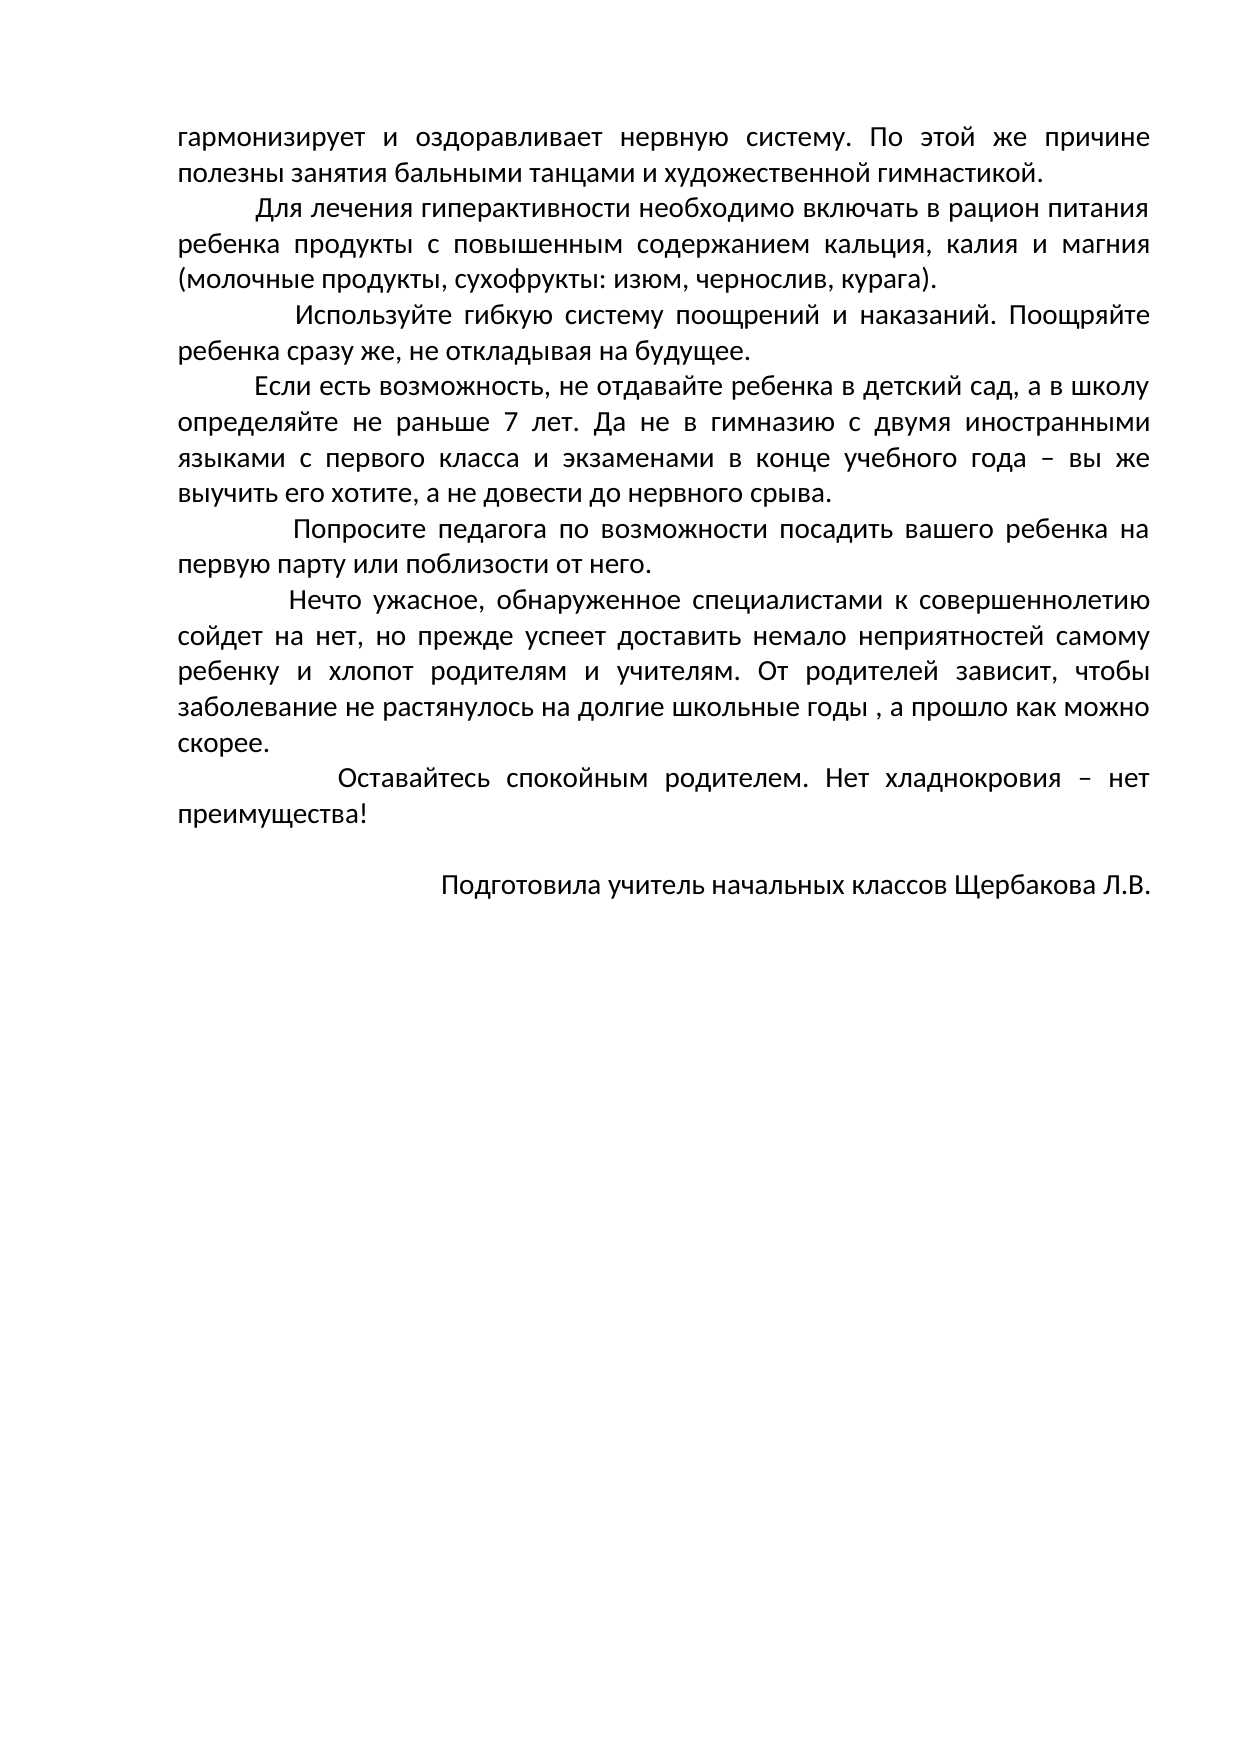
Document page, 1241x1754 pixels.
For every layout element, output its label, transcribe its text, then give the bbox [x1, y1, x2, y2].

text Оставайтесь спокойным родителем. Нет хладнокровия – нет преимущества! [177, 759, 1152, 831]
text Используйте гибкую систему поощрений и наказаний. Поощряйте ребенка сразу же, не откладывая на будущее. [177, 296, 1152, 367]
text Подготовила учитель начальных классов Щербакова Л.В. [177, 866, 1152, 902]
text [177, 118, 1152, 189]
text Для лечения гиперактивности необходимо включать в рацион питания ребенка продукты с повышенным содержанием кальция, калия и магния (молочные продукты, сухофрукты: изюм, чернослив, курага). [177, 189, 1152, 296]
text Нечто ужасное, обнаруженное специалистами к совершеннолетию сойдет на нет, но прежде успеет доставить немало неприятностей самому ребенку и хлопот родителям и учителям. От родителей зависит, чтобы заболевание не растянулось на долгие школьные годы , а прошло как можно скорее. [177, 581, 1152, 759]
text Попросите педагога по возможности посадить вашего ребенка на первую парту или поблизости от него. [177, 510, 1152, 581]
text Если есть возможность, не отдавайте ребенка в детский сад, а в школу определяйте не раньше 7 лет. Да не в гимназию с двумя иностранными языками с первого класса и экзаменами в конце учебного года – вы же выучить его хотите, а не довести до нервного срыва. [177, 367, 1152, 510]
